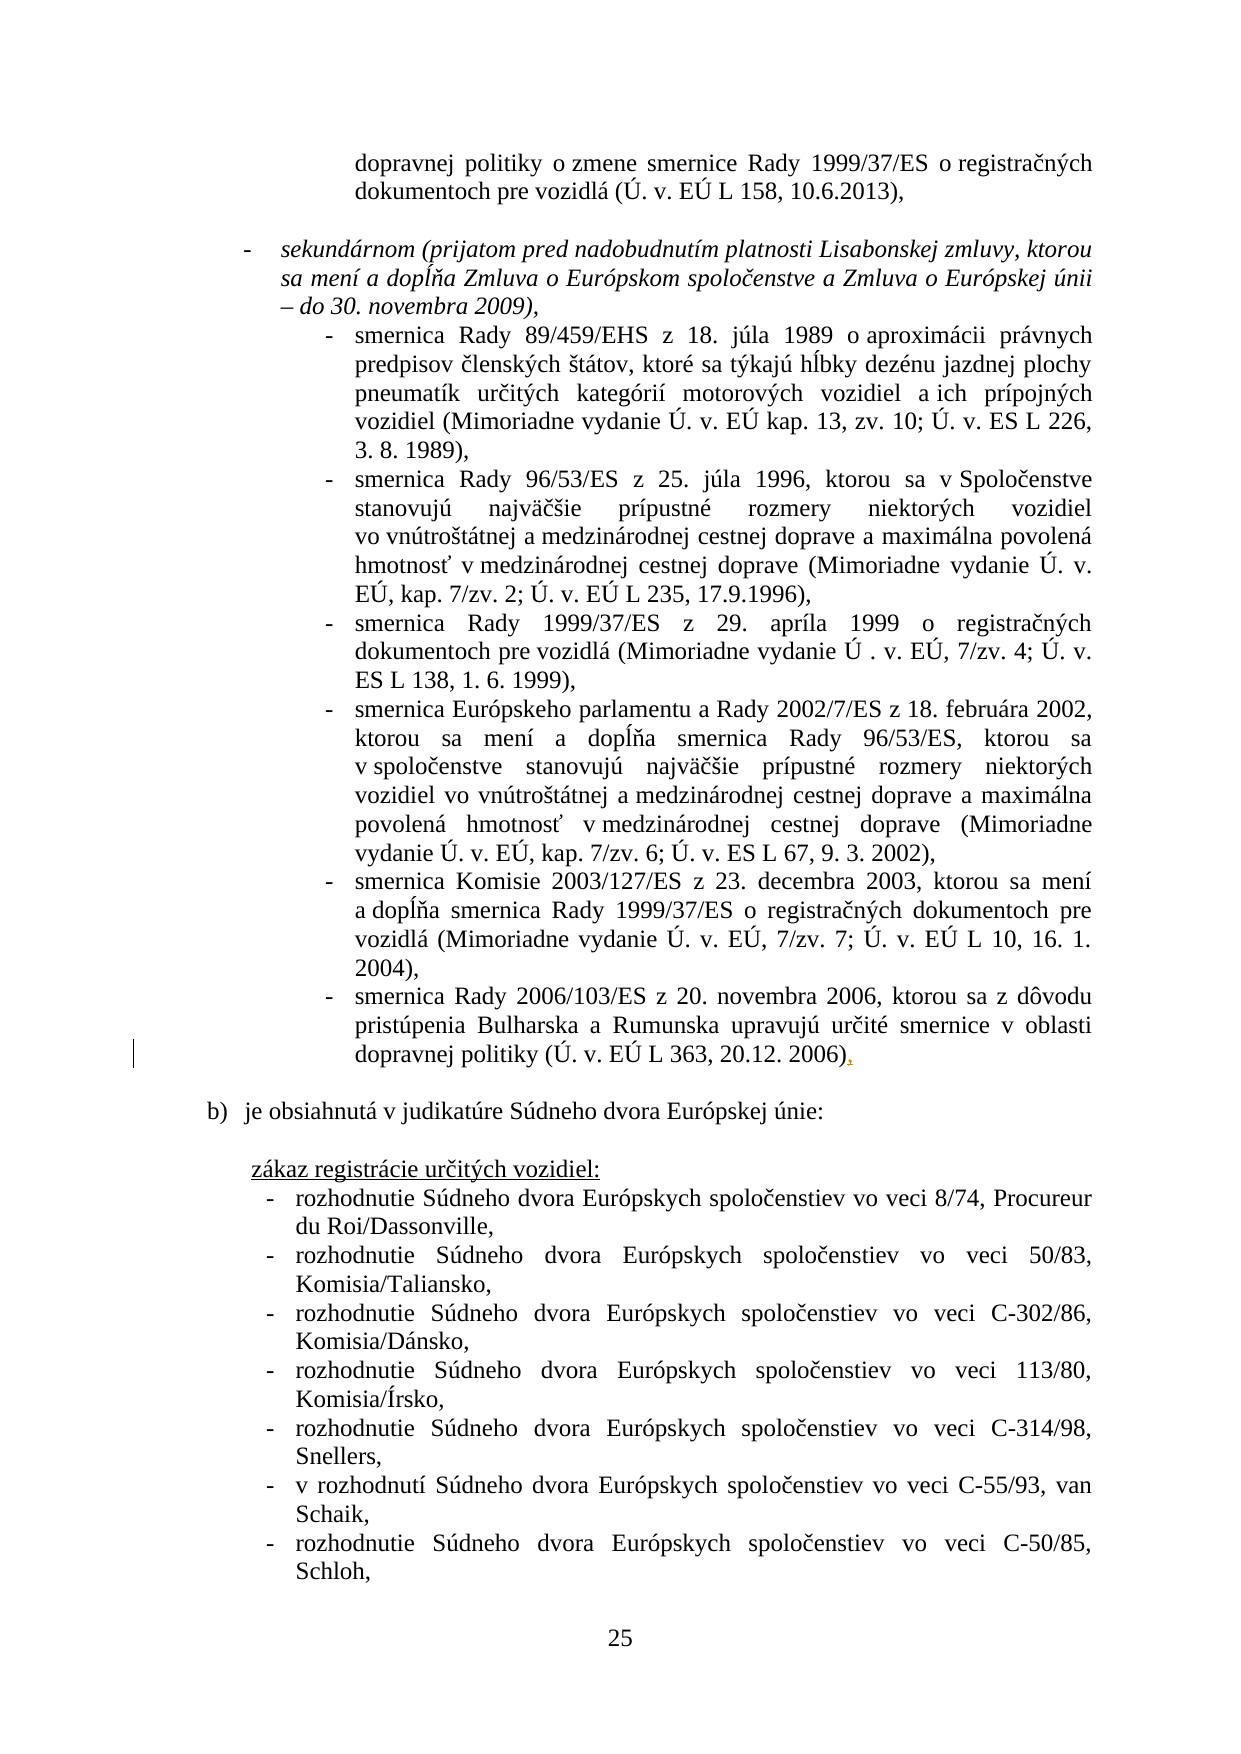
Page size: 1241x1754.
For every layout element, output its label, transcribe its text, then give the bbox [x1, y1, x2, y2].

list smernica Komisie 2003/127/ES z 23. decembra 2003, ktorou sa mení a dopĺňa smernica Rady 1999/37/ES o registračných dokumentoch pre vozidlá (Mimoriadne vydanie Ú. v. EÚ, 7/zv. 7; Ú. v. EÚ L 10, 16. 1. 2004), [325, 866, 1092, 981]
list rozhodnutie Súdneho dvora Európskych spoločenstiev vo veci C-314/98, Snellers, [266, 1413, 1092, 1470]
list smernica Rady 96/53/ES z 25. júla 1996, ktorou sa v Spoločenstve stanovujú najväčšie prípustné rozmery niektorých vozidiel vo vnútroštátnej a medzinárodnej cestnej doprave a maximálna povolená hmotnosť v medzinárodnej cestnej doprave (Mimoriadne vydanie Ú. v. EÚ, kap. 7/zv. 2; Ú. v. EÚ L 235, 17.9.1996), [325, 464, 1092, 608]
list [325, 148, 1092, 205]
list smernica Rady 89/459/EHS z 18. júla 1989 o aproximácii právnych predpisov členských štátov, ktoré sa týkajú hĺbky dezénu jazdnej plochy pneumatík určitých kategórií motorových vozidiel a ich prípojných vozidiel (Mimoriadne vydanie Ú. v. EÚ kap. 13, zv. 10; Ú. v. ES L 226, 3. 8. 1989), [325, 320, 1092, 464]
list smernica Rady 1999/37/ES z 29. apríla 1999 o registračných dokumentoch pre vozidlá (Mimoriadne vydanie Ú . v. EÚ, 7/zv. 4; Ú. v. ES L 138, 1. 6. 1999), [325, 608, 1092, 694]
list rozhodnutie Súdneho dvora Európskych spoločenstiev vo veci 50/83, Komisia/Taliansko, [266, 1240, 1092, 1298]
list rozhodnutie Súdneho dvora Európskych spoločenstiev vo veci C-302/86, Komisia/Dánsko, [266, 1298, 1092, 1355]
list sekundárnom (prijatom pred nadobudnutím platnosti Lisabonskej zmluvy, ktorou sa mení a dopĺňa Zmluva o Európskom spoločenstve a Zmluva o Európskej únii – do 30. novembra 2009), [243, 234, 1092, 320]
list rozhodnutie Súdneho dvora Európskych spoločenstiev vo veci C-50/85, Schloh, [266, 1528, 1092, 1585]
list v rozhodnutí Súdneho dvora Európskych spoločenstiev vo veci C-55/93, van Schaik, [266, 1470, 1092, 1528]
list smernica Rady 2006/103/ES z 20. novembra 2006, ktorou sa z dôvodu pristúpenia Bulharska a Rumunska upravujú určité smernice v oblasti dopravnej politiky (Ú. v. EÚ L 363, 20.12. 2006) [325, 981, 1092, 1068]
list je obsiahnutá v judikatúre Súdneho dvora Európskej únie: [207, 1096, 1092, 1125]
list rozhodnutie Súdneho dvora Európskych spoločenstiev vo veci 113/80, Komisia/Írsko, [266, 1355, 1092, 1413]
list smernica Európskeho parlamentu a Rady 2002/7/ES z 18. februára 2002, ktorou sa mení a dopĺňa smernica Rady 96/53/ES, ktorou sa v spoločenstve stanovujú najväčšie prípustné rozmery niektorých vozidiel vo vnútroštátnej a medzinárodnej cestnej doprave a maximálna povolená hmotnosť v medzinárodnej cestnej doprave (Mimoriadne vydanie Ú. v. EÚ, kap. 7/zv. 6; Ú. v. ES L 67, 9. 3. 2002), [325, 694, 1092, 866]
list rozhodnutie Súdneho dvora Európskych spoločenstiev vo veci 8/74, Procureur du Roi/Dassonville, [266, 1183, 1092, 1240]
text zákaz registrácie určitých vozidiel: [251, 1154, 1123, 1183]
